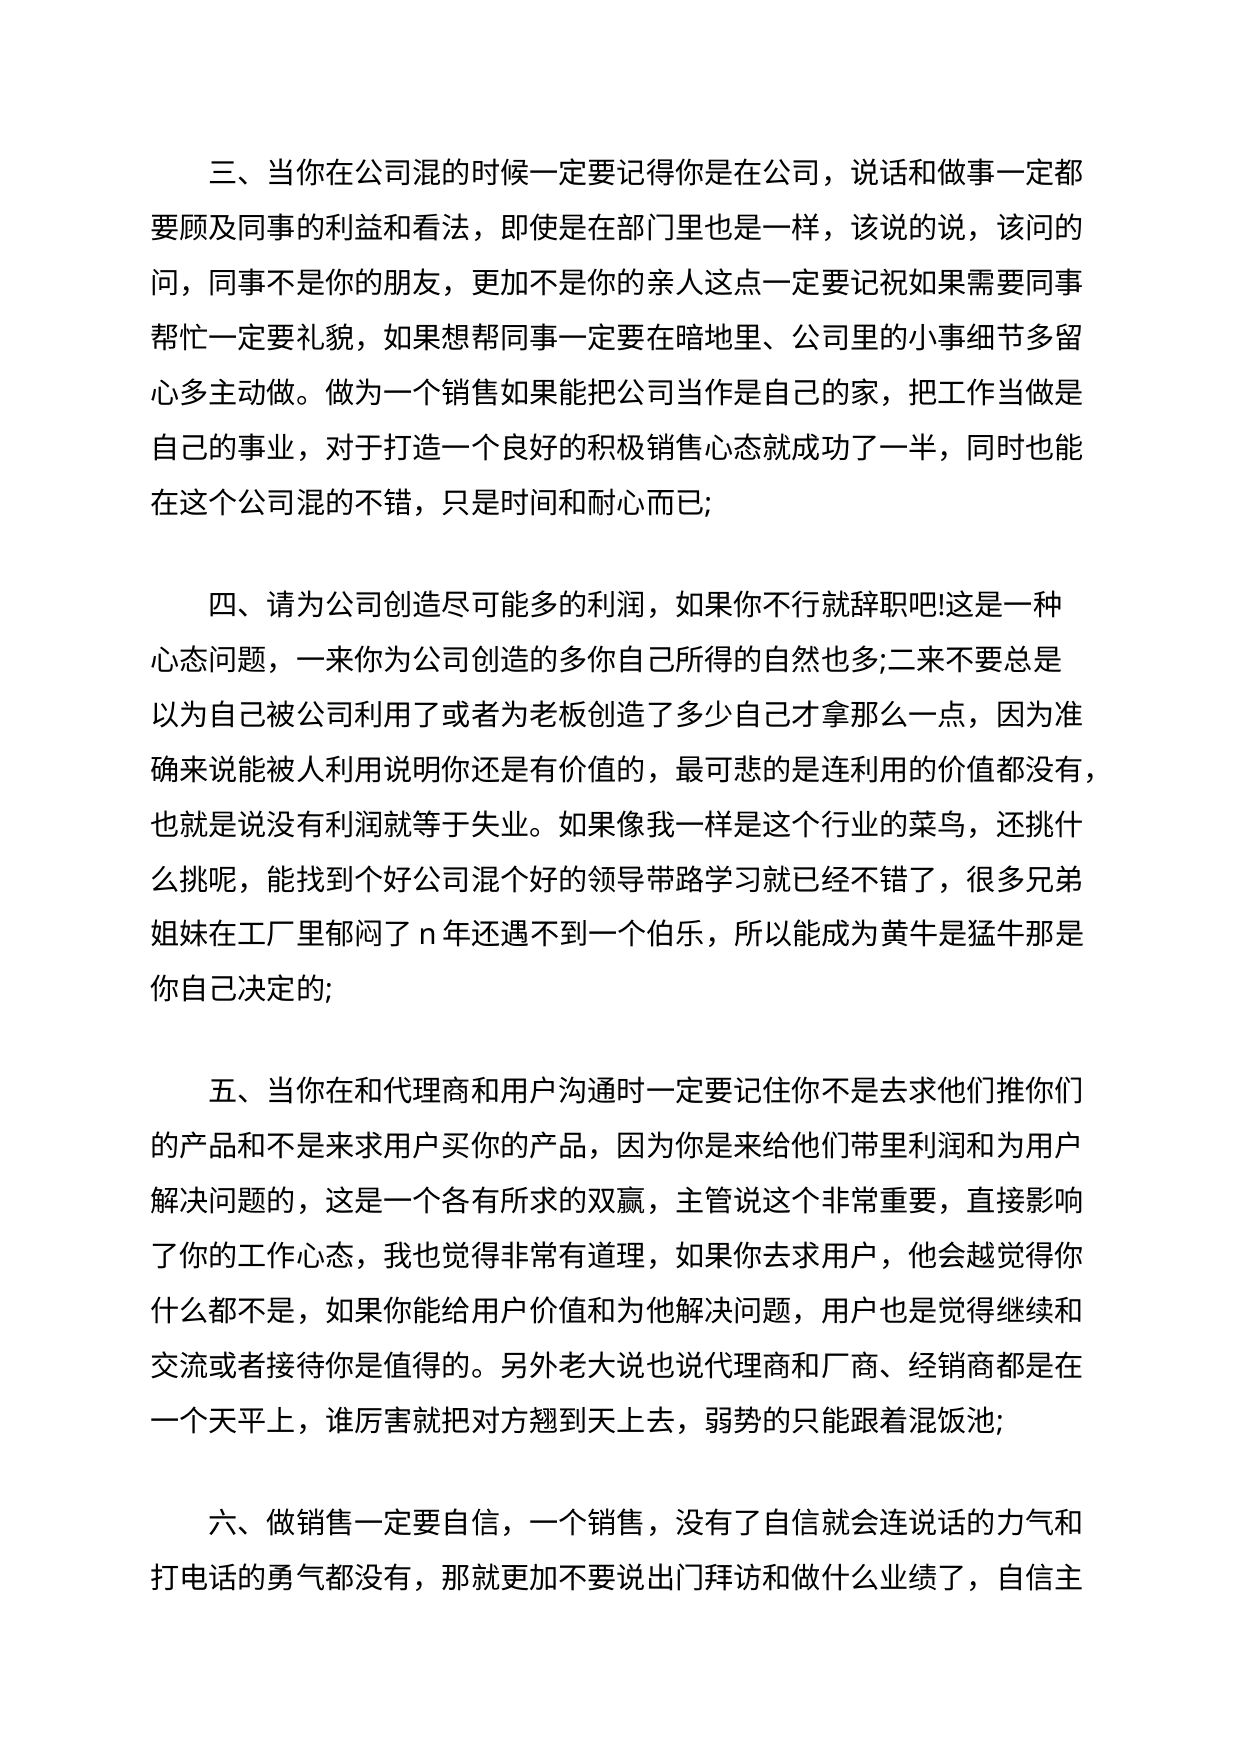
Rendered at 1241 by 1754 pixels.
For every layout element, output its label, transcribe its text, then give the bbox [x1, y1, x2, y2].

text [150, 1499, 1090, 1596]
text 五、当你在和代理商和用户沟通时一定要记住你不是去求他们推你们的产品和不是来求用户买你的产品，因为你是来给他们带里利润和为用户解决问题的，这是一个各有所求的双赢，主管说这个非常重要，直接影响了你的工作心态，我也觉得非常有道理，如果你去求用户，他会越觉得你什么都不是，如果你能给用户价值和为他解决问题，用户也是觉得继续和交流或者接待你是值得的。另外老大说也说代理商和厂商、经销商都是在一个天平上，谁厉害就把对方翘到天上去，弱势的只能跟着混饭池; [150, 1068, 1090, 1440]
text 三、当你在公司混的时候一定要记得你是在公司，说话和做事一定都要顾及同事的利益和看法，即使是在部门里也是一样，该说的说，该问的问，同事不是你的朋友，更加不是你的亲人这点一定要记祝如果需要同事帮忙一定要礼貌，如果想帮同事一定要在暗地里、公司里的小事细节多留心多主动做。做为一个销售如果能把公司当作是自己的家，把工作当做是自己的事业，对于打造一个良好的积极销售心态就成功了一半，同时也能在这个公司混的不错，只是时间和耐心而已; [150, 150, 1090, 522]
text 四、请为公司创造尽可能多的利润，如果你不行就辞职吧!这是一种心态问题，一来你为公司创造的多你自己所得的自然也多;二来不要总是以为自己被公司利用了或者为老板创造了多少自己才拿那么一点，因为准确来说能被人利用说明你还是有价值的，最可悲的是连利用的价值都没有，也就是说没有利润就等于失业。如果像我一样是这个行业的菜鸟，还挑什么挑呢，能找到个好公司混个好的领导带路学习就已经不错了，很多兄弟姐妹在工厂里郁闷了n年还遇不到一个伯乐，所以能成为黄牛是猛牛那是你自己决定的; [150, 581, 1090, 1008]
